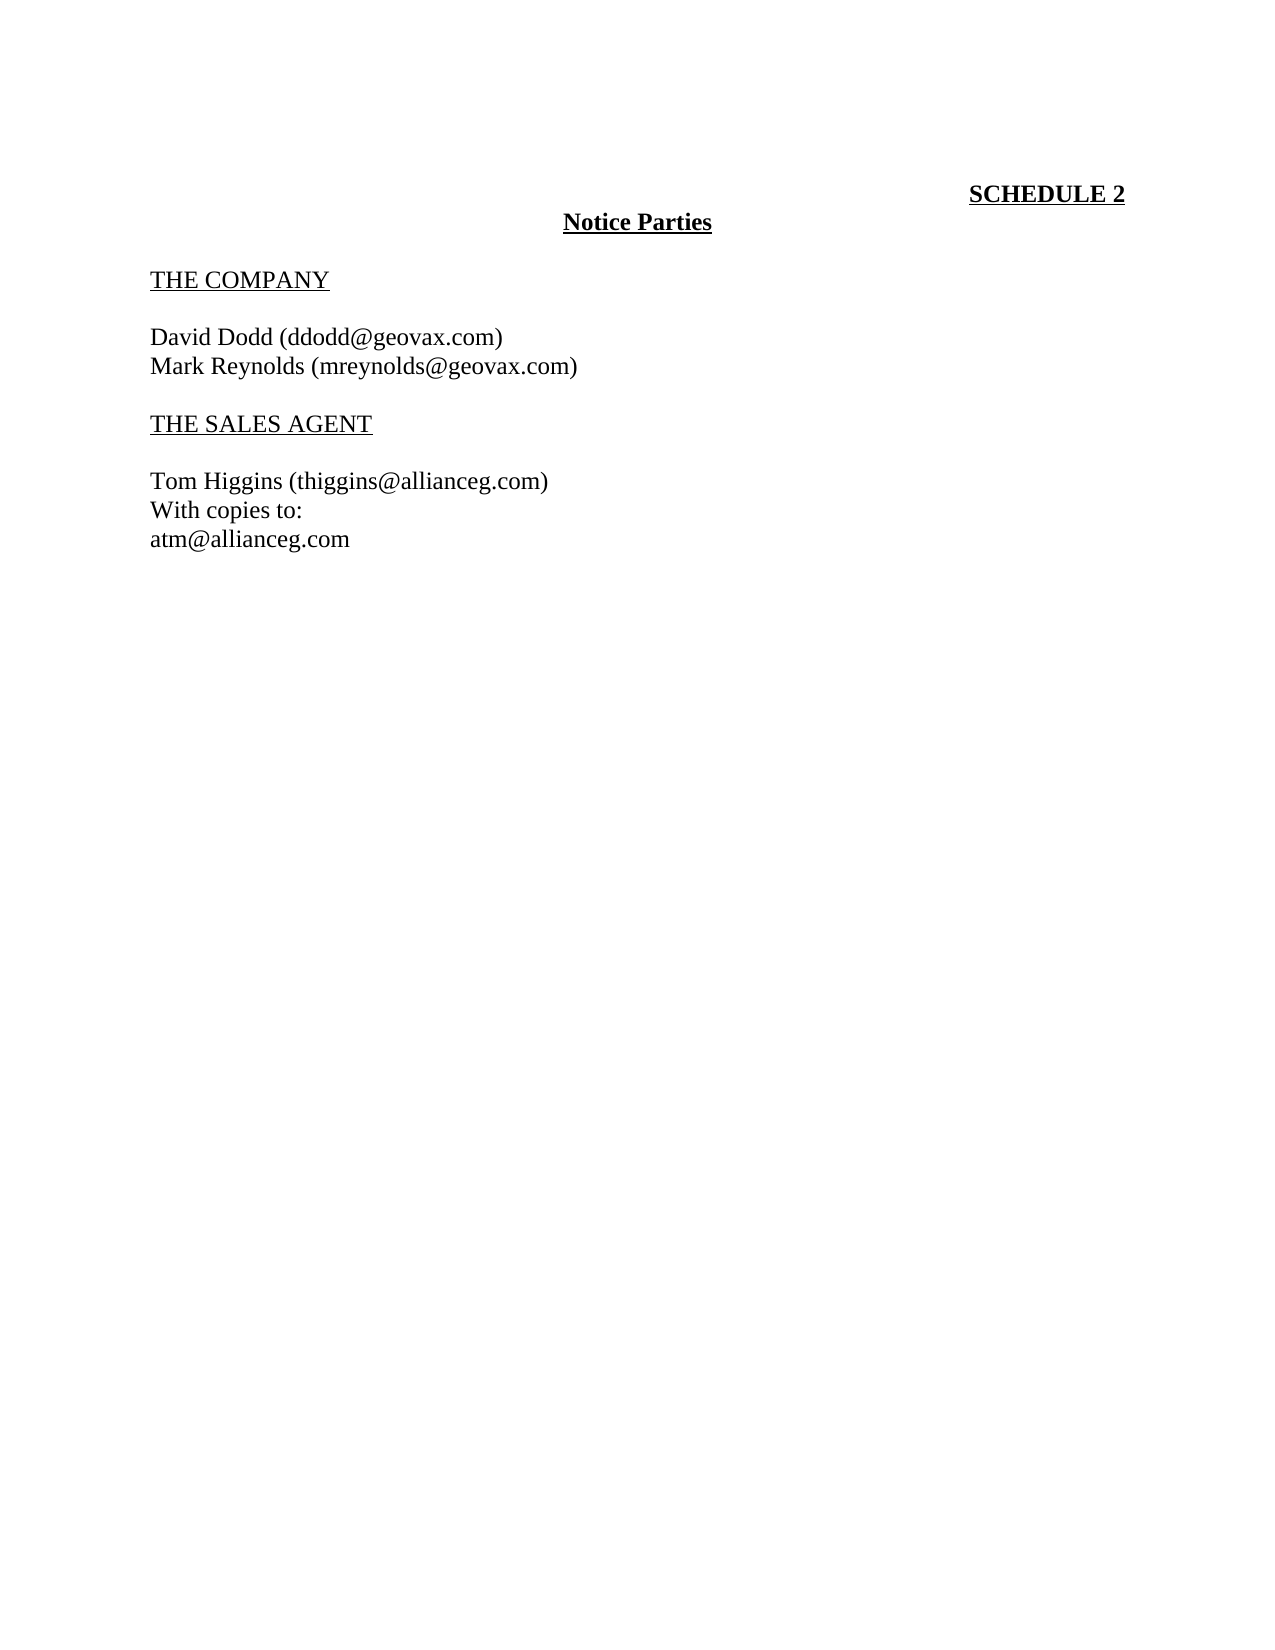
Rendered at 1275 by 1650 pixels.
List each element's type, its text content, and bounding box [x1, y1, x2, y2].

text Tom Higgins (thiggins@allianceg.com) [150, 466, 1125, 495]
text Mark Reynolds (mreynolds@geovax.com) [150, 351, 1125, 380]
text atm@allianceg.com [150, 524, 1125, 552]
text Notice Parties [150, 207, 1125, 236]
text With copies to: [150, 495, 1125, 524]
text THE COMPANY [150, 265, 1125, 294]
text David Dodd (ddodd@geovax.com) [150, 322, 1125, 351]
text SCHEDULE 2 [150, 179, 1125, 207]
text THE SALES AGENT [150, 409, 1125, 437]
